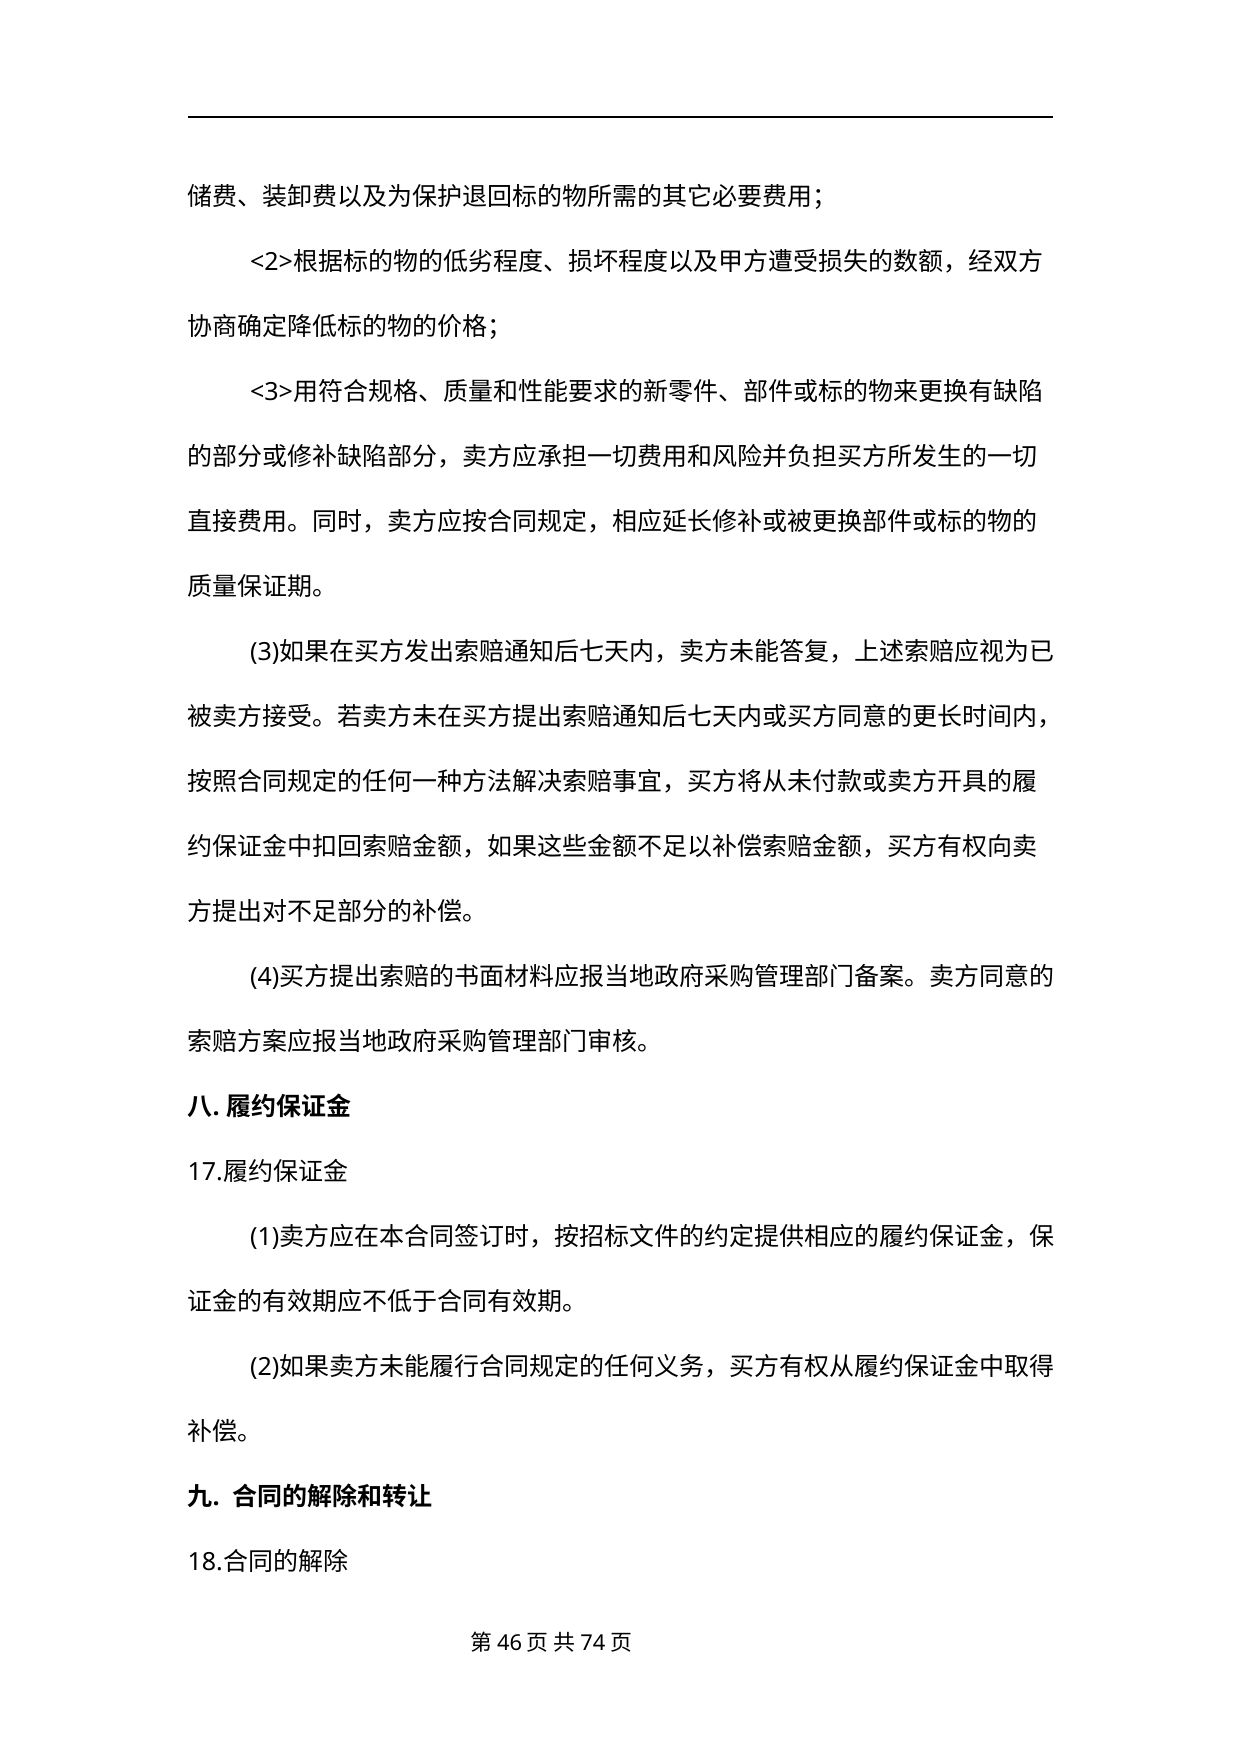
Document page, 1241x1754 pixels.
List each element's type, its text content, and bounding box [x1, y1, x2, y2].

text (3)如果在买方发出索赔通知后七天内，卖方未能答复，上述索赔应视为已被卖方接受。若卖方未在买方提出索赔通知后七天内或买方同意的更长时间内，按照合同规定的任何一种方法解决索赔事宜，买方将从未付款或卖方开具的履约保证金中扣回索赔金额，如果这些金额不足以补偿索赔金额，买方有权向卖方提出对不足部分的补偿。 [187, 617, 1062, 942]
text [187, 162, 1062, 227]
text <3>用符合规格、质量和性能要求的新零件、部件或标的物来更换有缺陷的部分或修补缺陷部分，卖方应承担一切费用和风险并负担买方所发生的一切直接费用。同时，卖方应按合同规定，相应延长修补或被更换部件或标的物的质量保证期。 [187, 357, 1062, 617]
text 九. 合同的解除和转让 [187, 1462, 1062, 1527]
text 18.合同的解除 [187, 1527, 1062, 1592]
text (1)卖方应在本合同签订时，按招标文件的约定提供相应的履约保证金，保证金的有效期应不低于合同有效期。 [187, 1202, 1062, 1332]
text 17.履约保证金 [187, 1137, 1062, 1202]
text (4)买方提出索赔的书面材料应报当地政府采购管理部门备案。卖方同意的索赔方案应报当地政府采购管理部门审核。 [187, 942, 1062, 1072]
text (2)如果卖方未能履行合同规定的任何义务，买方有权从履约保证金中取得补偿。 [187, 1332, 1062, 1462]
text 八. 履约保证金 [187, 1072, 1062, 1137]
text <2>根据标的物的低劣程度、损坏程度以及甲方遭受损失的数额，经双方协商确定降低标的物的价格； [187, 227, 1062, 357]
